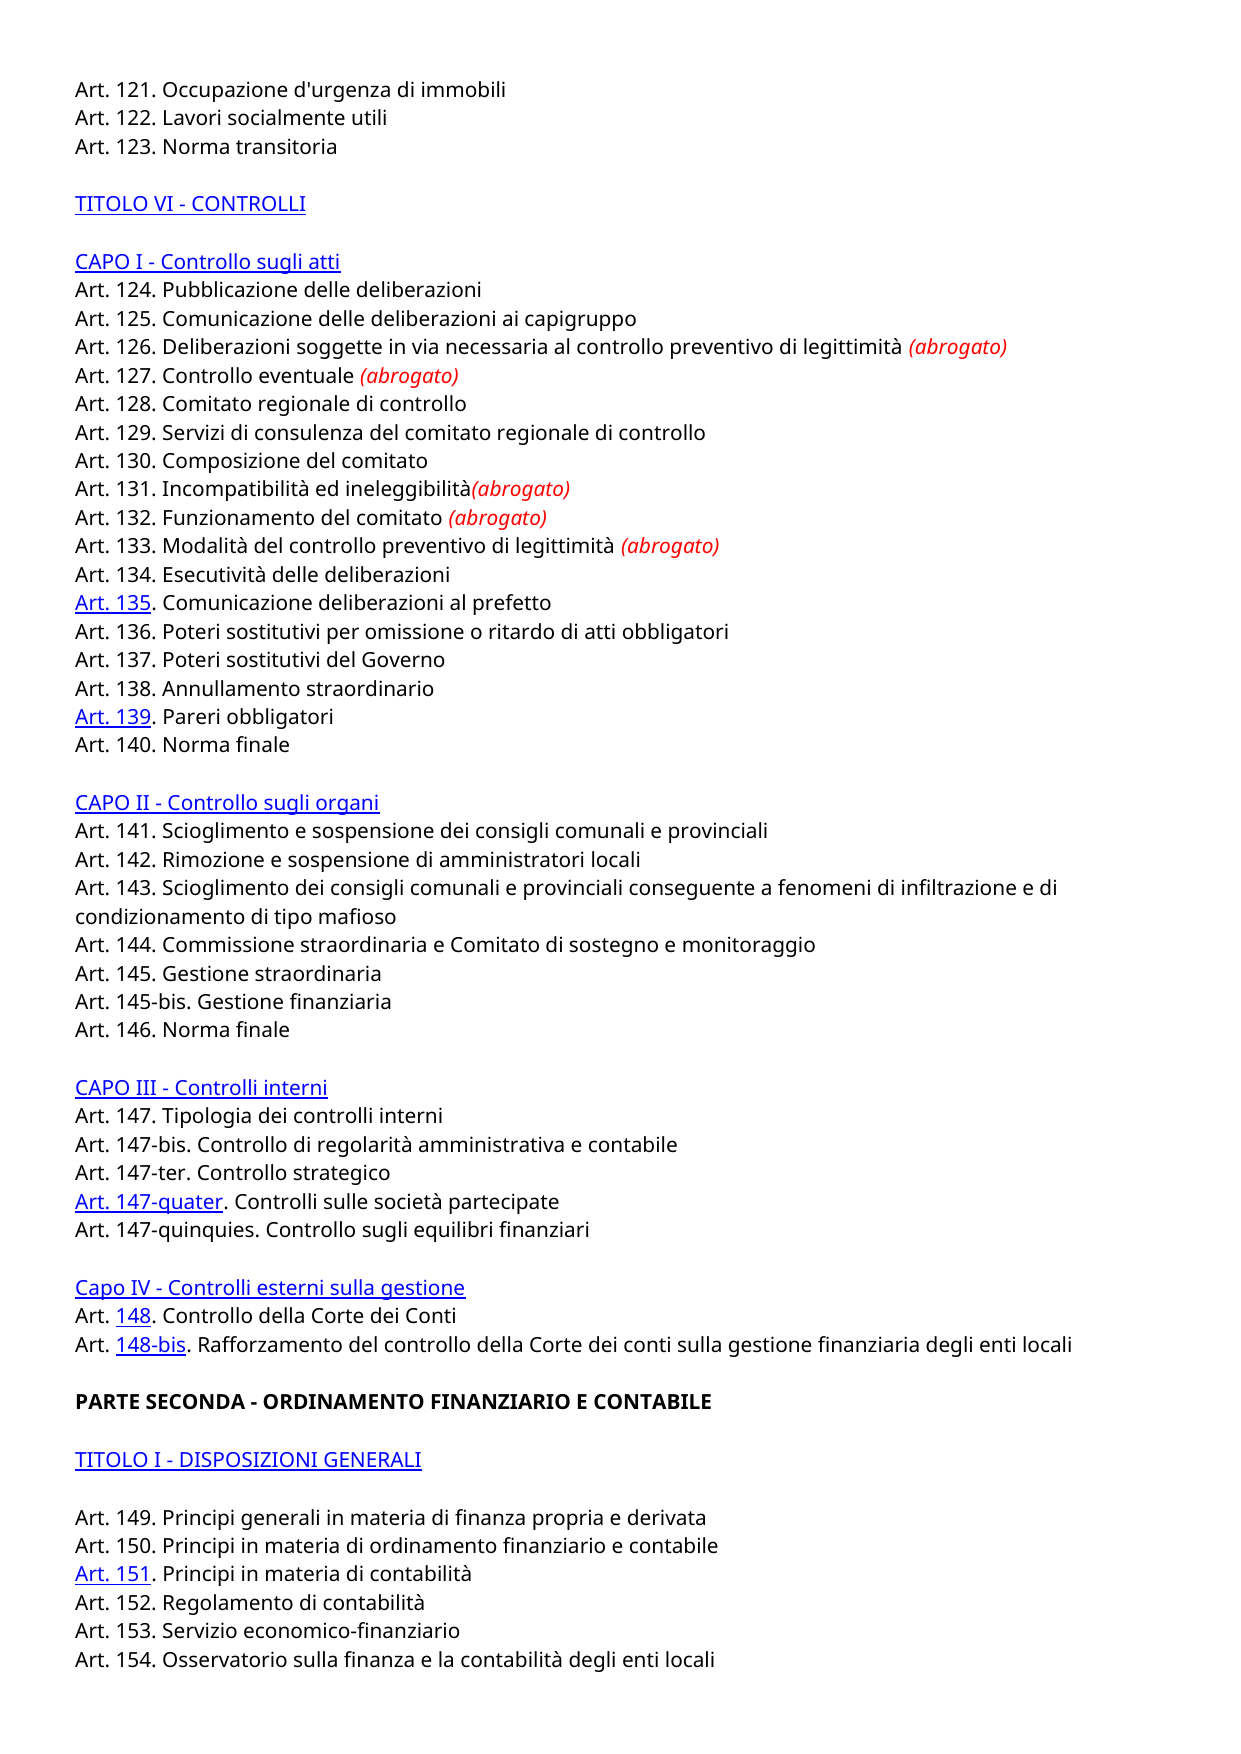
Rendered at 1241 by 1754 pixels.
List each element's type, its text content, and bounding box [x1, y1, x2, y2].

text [75, 75, 1165, 160]
text CAPO I - Controllo sugli atti Art. 124. Pubblicazione delle deliberazioni Art. 125. Comunicazione delle deliberazioni ai capigruppo Art. 126. Deliberazioni soggette in via necessaria al controllo preventivo di legittimità (abrogato) Art. 127. Controllo eventuale (abrogato) Art. 128. Comitato regionale di controllo Art. 129. Servizi di consulenza del comitato regionale di controllo Art. 130. Composizione del comitato Art. 131. Incompatibilità ed ineleggibilità(abrogato) Art. 132. Funzionamento del comitato (abrogato) Art. 133. Modalità del controllo preventivo di legittimità (abrogato) Art. 134. Esecutività delle deliberazioni Art. 135. Comunicazione deliberazioni al prefetto Art. 136. Poteri sostitutivi per omissione o ritardo di atti obbligatori Art. 137. Poteri sostitutivi del Governo Art. 138. Annullamento straordinario Art. 139. Pareri obbligatori Art. 140. Norma finale [75, 247, 1165, 759]
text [75, 1503, 1165, 1673]
text CAPO II - Controllo sugli organi Art. 141. Scioglimento e sospensione dei consigli comunali e provinciali Art. 142. Rimozione e sospensione di amministratori locali Art. 143. Scioglimento dei consigli comunali e provinciali conseguente a fenomeni di infiltrazione e di condizionamento di tipo mafioso Art. 144. Commissione straordinaria e Comitato di sostegno e monitoraggio Art. 145. Gestione straordinaria Art. 145-bis. Gestione finanziaria Art. 146. Norma finale [75, 788, 1165, 1044]
text TITOLO VI - CONTROLLI [75, 189, 1165, 218]
text PARTE SECONDA - ORDINAMENTO FINANZIARIO E CONTABILE [75, 1387, 1165, 1416]
text TITOLO I - DISPOSIZIONI GENERALI [75, 1445, 1165, 1473]
text Capo IV - Controlli esterni sulla gestione Art. 148. Controllo della Corte dei Conti Art. 148-bis. Rafforzamento del controllo della Corte dei conti sulla gestione finanziaria degli enti locali [75, 1273, 1165, 1358]
text CAPO III - Controlli interni Art. 147. Tipologia dei controlli interni Art. 147-bis. Controllo di regolarità amministrativa e contabile Art. 147-ter. Controllo strategico Art. 147-quater. Controlli sulle società partecipate Art. 147-quinquies. Controllo sugli equilibri finanziari [75, 1073, 1165, 1244]
